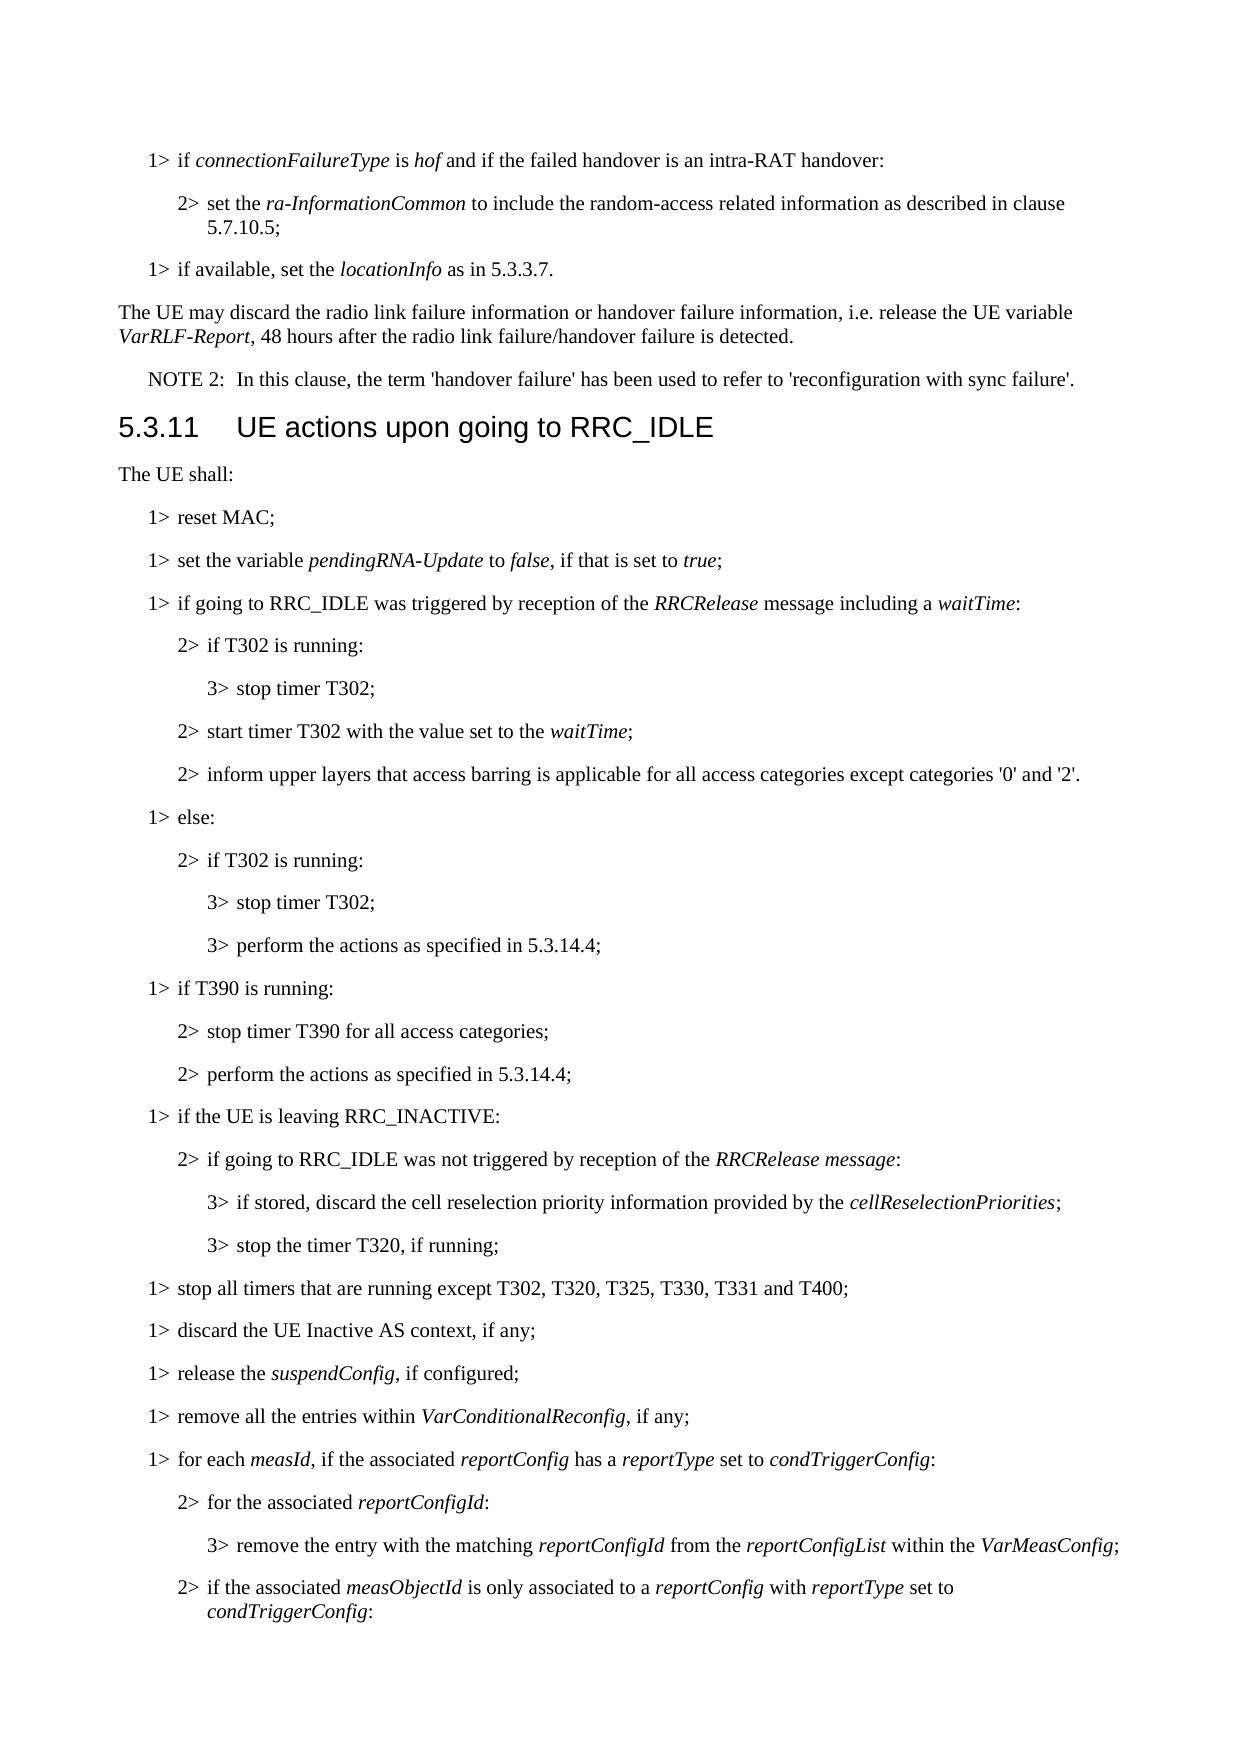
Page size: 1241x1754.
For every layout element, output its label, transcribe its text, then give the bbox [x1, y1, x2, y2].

text 1> if going to RRC_IDLE was triggered by reception of the RRCRelease message including a waitTime: [148, 591, 1122, 615]
text 1> else: [148, 805, 1122, 829]
text 3> stop the timer T320, if running; [207, 1233, 1122, 1257]
subtitle 5.3.11 UE actions upon going to RRC_IDLE [118, 410, 1122, 443]
text 2> inform upper layers that access barring is applicable for all access categories except categories '0' and '2'. [177, 762, 1122, 786]
text 2> for the associated reportConfigId: [177, 1490, 1122, 1514]
text 1> remove all the entries within VarConditionalReconfig, if any; [148, 1404, 1122, 1428]
text 2> if the associated measObjectId is only associated to a reportConfig with reportType set to condTriggerConfig: [177, 1575, 1122, 1623]
text 1> discard the UE Inactive AS context, if any; [148, 1318, 1122, 1342]
text 1> if available, set the locationInfo as in 5.3.3.7. [148, 257, 1122, 281]
text 3> stop timer T302; [207, 890, 1122, 914]
text 1> reset MAC; [148, 505, 1122, 529]
text 2> set the ra-InformationCommon to include the random-access related information as described in clause 5.7.10.5; [177, 191, 1122, 239]
text 1> release the suspendConfig, if configured; [148, 1361, 1122, 1385]
text 2> if going to RRC_IDLE was not triggered by reception of the RRCRelease message: [177, 1147, 1122, 1171]
text 3> remove the entry with the matching reportConfigId from the reportConfigList within the VarMeasConfig; [207, 1532, 1122, 1557]
text 1> stop all timers that are running except T302, T320, T325, T330, T331 and T400; [148, 1276, 1122, 1300]
text 2> stop timer T390 for all access categories; [177, 1019, 1122, 1043]
text The UE may discard the radio link failure information or handover failure information, i.e. release the UE variable VarRLF-Report, 48 hours after the radio link failure/handover failure is detected. [118, 300, 1122, 348]
text 1> if T390 is running: [148, 976, 1122, 1000]
text 2> perform the actions as specified in 5.3.14.4; [177, 1062, 1122, 1086]
text 3> perform the actions as specified in 5.3.14.4; [207, 933, 1122, 957]
text NOTE 2: In this clause, the term 'handover failure' has been used to refer to 'reconfiguration with sync failure'. [148, 367, 1122, 391]
text 1> if connectionFailureType is hof and if the failed handover is an intra-RAT handover: [148, 148, 1122, 172]
text The UE shall: [118, 462, 1122, 486]
text 3> stop timer T302; [207, 676, 1122, 700]
text 3> if stored, discard the cell reselection priority information provided by the cellReselectionPriorities; [207, 1190, 1122, 1214]
text 1> set the variable pendingRNA-Update to false, if that is set to true; [148, 548, 1122, 572]
text 2> if T302 is running: [177, 633, 1122, 657]
text 1> if the UE is leaving RRC_INACTIVE: [148, 1104, 1122, 1128]
text 1> for each measId, if the associated reportConfig has a reportType set to condTriggerConfig: [148, 1447, 1122, 1471]
text 2> if T302 is running: [177, 847, 1122, 872]
text 2> start timer T302 with the value set to the waitTime; [177, 719, 1122, 743]
